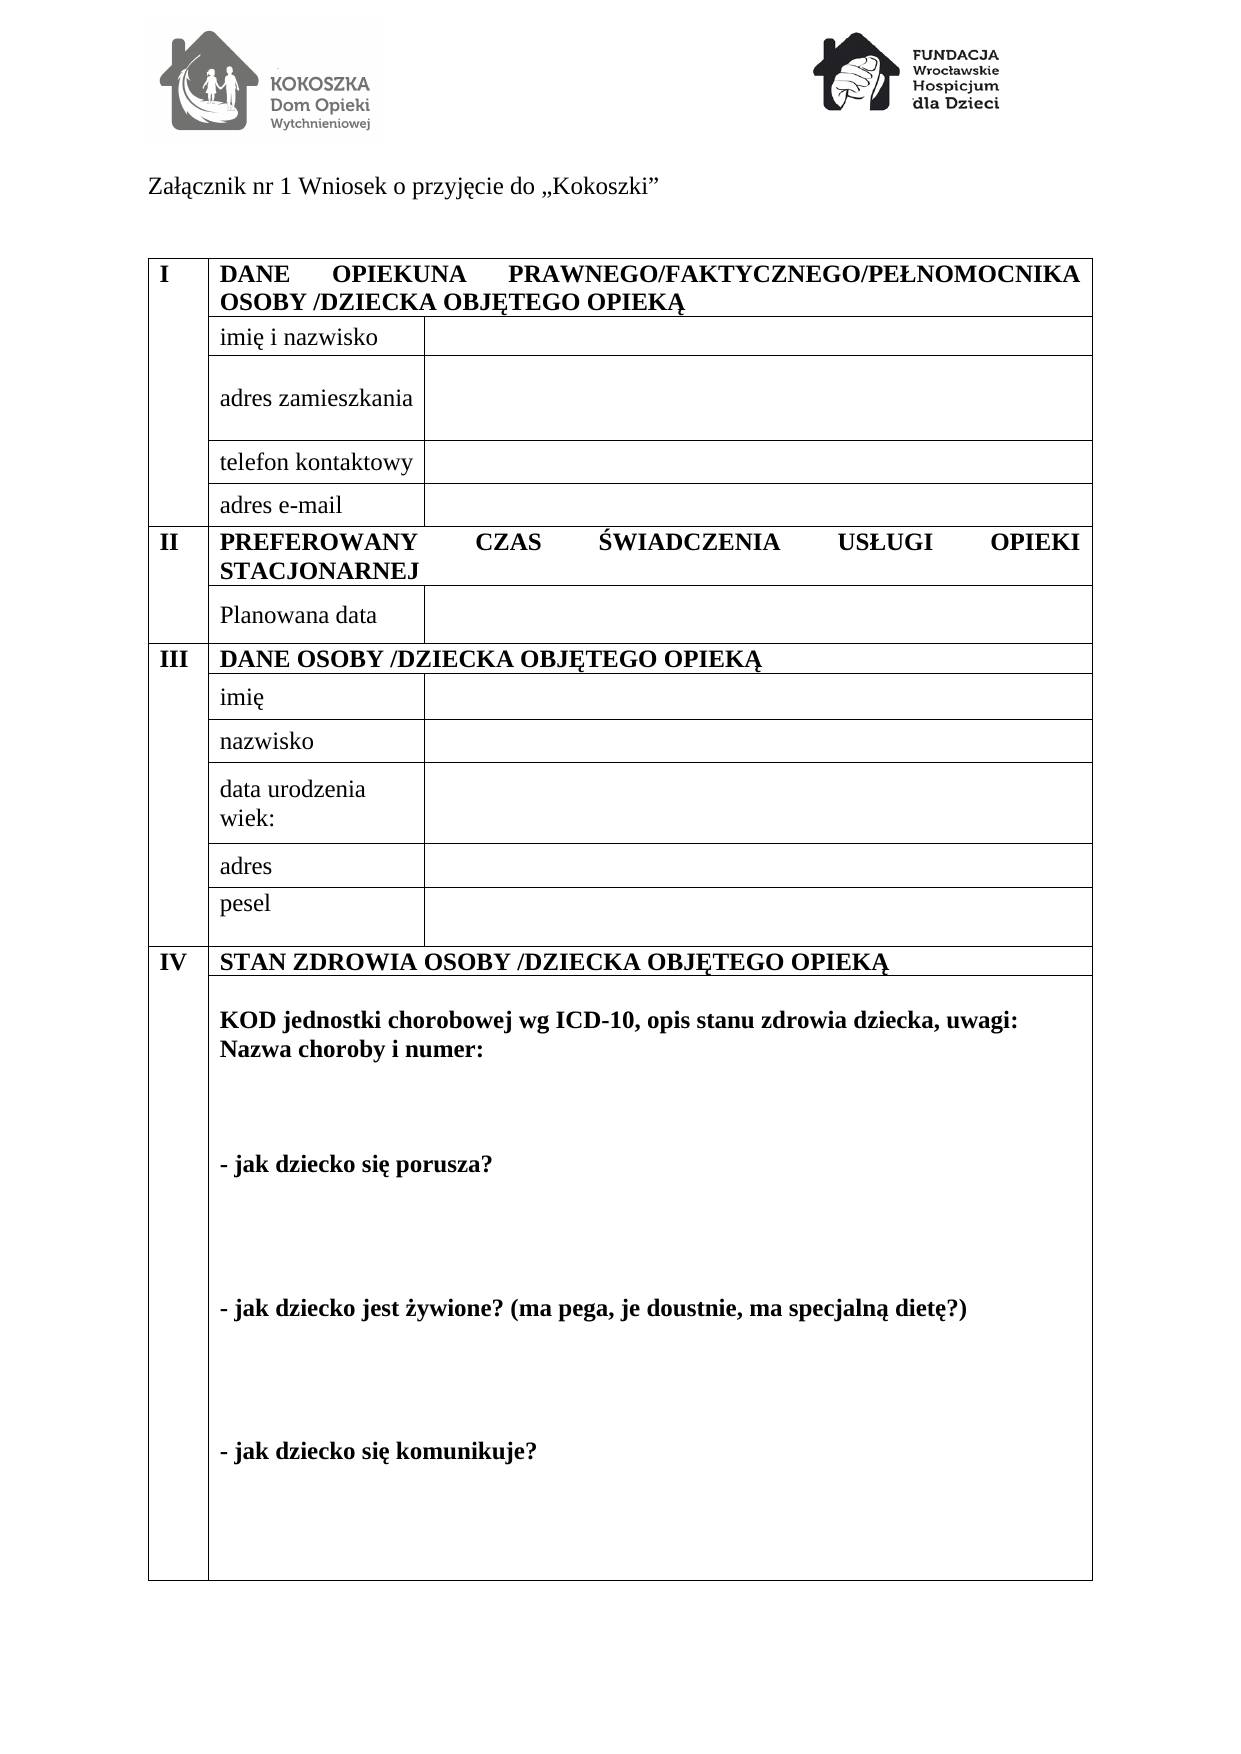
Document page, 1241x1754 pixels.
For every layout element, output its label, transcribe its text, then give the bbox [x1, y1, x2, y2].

table_cell [425, 763, 1092, 843]
table_cell STAN ZDROWIA OSOBY /DZIECKA OBJĘTEGO OPIEKĄ [209, 947, 1092, 975]
table_cell adres zamieszkania [209, 356, 424, 439]
table_cell imię i nazwisko [209, 317, 424, 355]
table_cell II [149, 527, 208, 643]
table_cell DANE OSOBY /DZIECKA OBJĘTEGO OPIEKĄ [209, 644, 1092, 673]
picture [775, 0, 1036, 143]
table_header I [149, 259, 208, 526]
table_cell [425, 441, 1092, 482]
table_cell adres e-mail [209, 484, 424, 526]
table_cell imię [209, 674, 424, 719]
table_cell nazwisko [209, 720, 424, 762]
table_cell [425, 586, 1092, 643]
table_cell III [149, 644, 208, 946]
table_cell data urodzenia wiek: [209, 763, 424, 843]
table_cell PREFEROWANY CZAS ŚWIADCZENIA USŁUGI OPIEKI STACJONARNEJ [209, 527, 1092, 584]
table_header DANE OPIEKUNA PRAWNEGO/FAKTYCZNEGO/PEŁNOMOCNIKA OSOBY /DZIECKA OBJĘTEGO OPIEKĄ [209, 259, 1092, 316]
table_cell IV [149, 947, 208, 1580]
table_cell telefon kontaktowy [209, 441, 424, 482]
table_cell [425, 356, 1092, 439]
table_cell [425, 317, 1092, 355]
picture [147, 19, 382, 143]
text Załącznik nr 1 Wniosek o przyjęcie do „Kokoszki” [148, 171, 1093, 200]
table_cell adres [209, 844, 424, 887]
table_cell [425, 888, 1092, 946]
table_cell [425, 674, 1092, 719]
table_cell pesel [209, 888, 424, 946]
table_cell [425, 720, 1092, 762]
table_cell [425, 844, 1092, 887]
table_cell Planowana data [209, 586, 424, 643]
table_cell [425, 484, 1092, 526]
